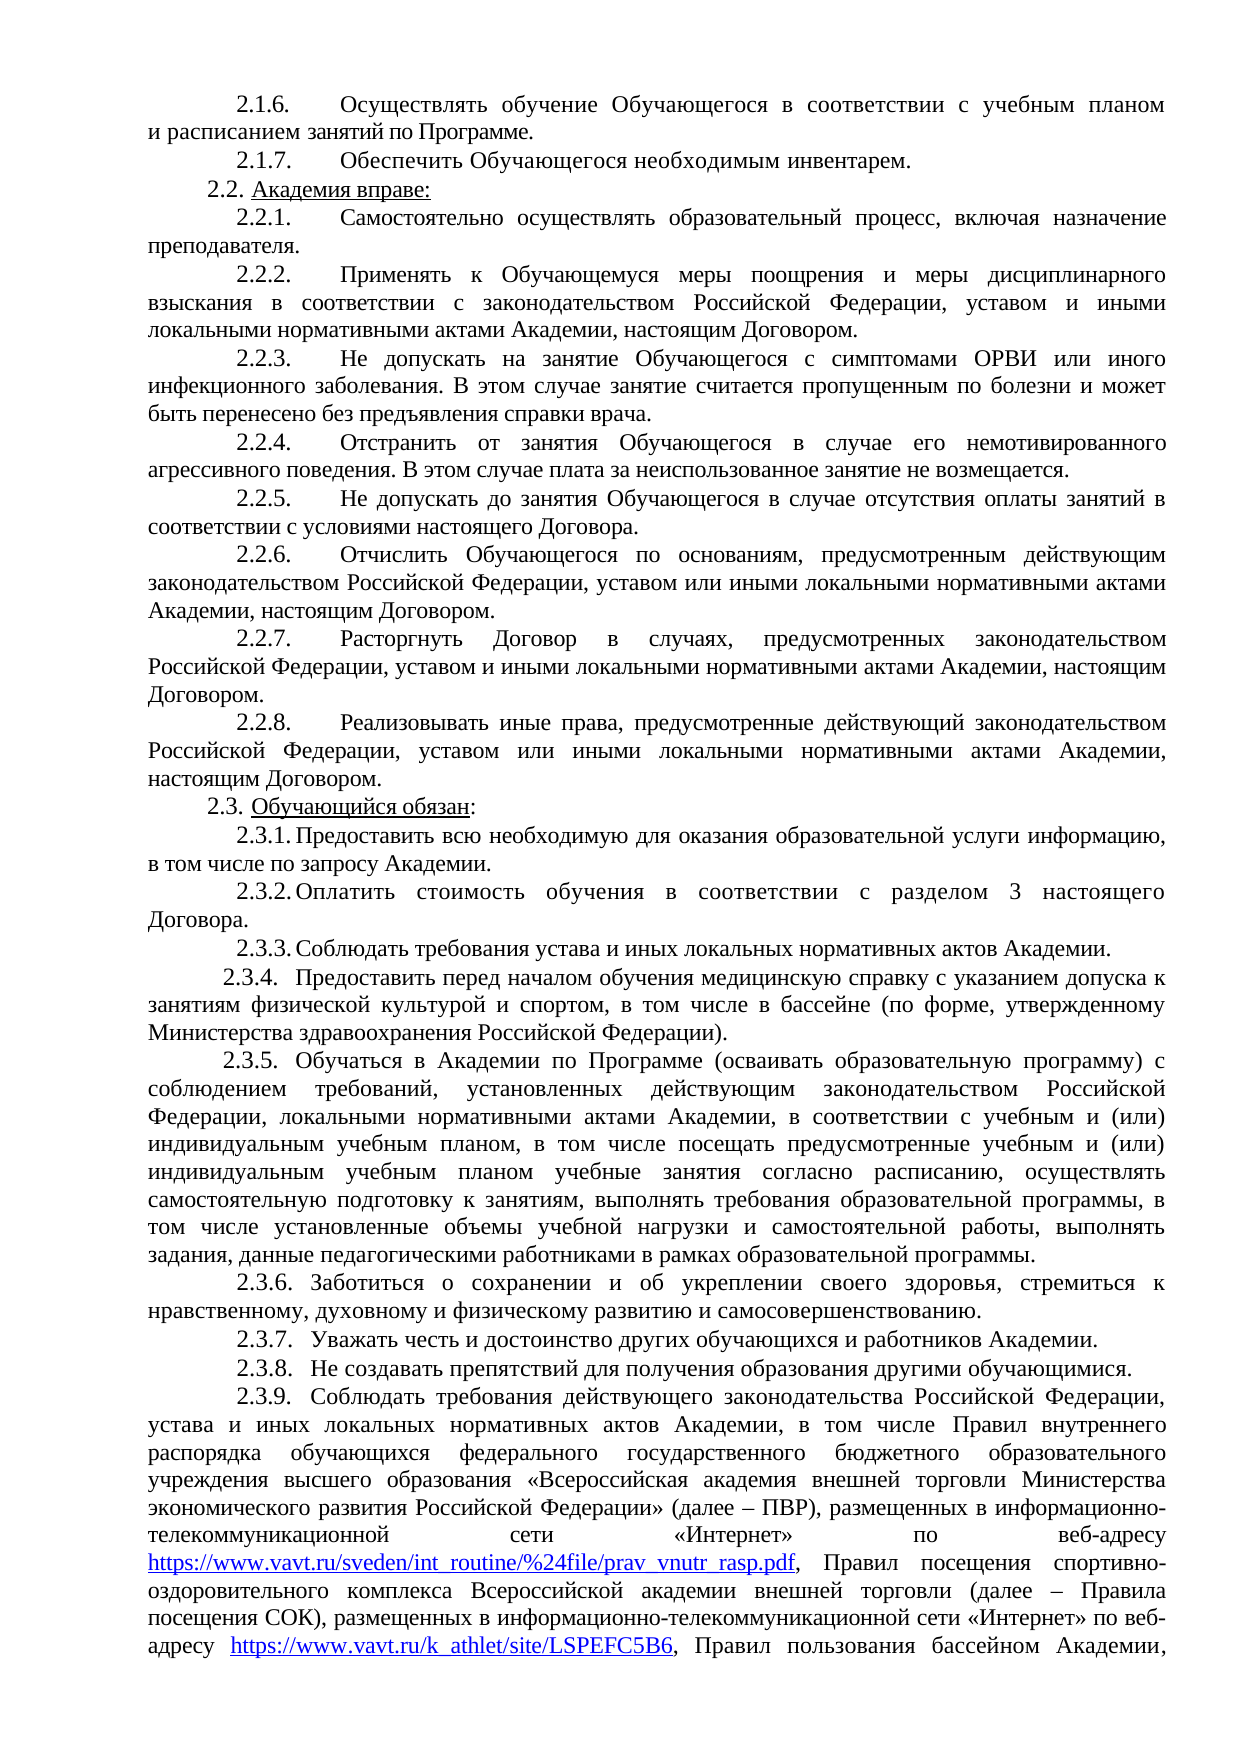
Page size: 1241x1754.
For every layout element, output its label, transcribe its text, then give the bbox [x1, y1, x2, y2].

list Расторгнуть Договор в случаях, предусмотренных законодательством Российской Федерации, уставом и иными локальными нормативными актами Академии, настоящим Договором. [148, 623, 1167, 707]
list Обучаться в Академии по Программе (осваивать образовательную программу) с соблюдением требований, установленных действующим законодательством Российской Федерации, локальными нормативными актами Академии, в соответствии с учебным и (или) индивидуальным учебным планом, в том числе посещать предусмотренные учебным и (или) индивидуальным учебным планом учебные занятия согласно расписанию, осуществлять самостоятельную подготовку к занятиям, выполнять требования образовательной программы, в том числе установленные объемы учебной нагрузки и самостоятельной работы, выполнять задания, данные педагогическими работниками в рамках образовательной программы. [148, 1046, 1167, 1267]
list Отстранить от занятия Обучающегося в случае его немотивированного агрессивного поведения. В этом случае плата за неиспользованное занятие не возмещается. [148, 427, 1167, 483]
list Осуществлять обучение Обучающегося в соответствии с учебным планом и расписанием занятий по Программе. [148, 89, 1167, 145]
list Уважать честь и достоинство других обучающихся и работников Академии. [148, 1324, 1167, 1353]
list Заботиться о сохранении и об укреплении своего здоровья, стремиться к нравственному, духовному и физическому развитию и самосовершенствованию. [148, 1267, 1167, 1324]
list Отчислить Обучающегося по основаниям, предусмотренным действующим законодательством Российской Федерации, уставом или иными локальными нормативными актами Академии, настоящим Договором. [148, 539, 1167, 623]
list Предоставить всю необходимую для оказания образовательной услуги информацию, в том числе по запросу Академии. [148, 820, 1167, 876]
list Академия вправе: [148, 174, 1167, 202]
list Оплатить стоимость обучения в соответствии с разделом 3 настоящего Договора. [148, 876, 1167, 933]
list Применять к Обучающемуся меры поощрения и меры дисциплинарного взыскания в соответствии с законодательством Российской Федерации, уставом и иными локальными нормативными актами Академии, настоящим Договором. [148, 259, 1167, 343]
list Не допускать до занятия Обучающегося в случае отсутствия оплаты занятий в соответствии с условиями настоящего Договора. [148, 483, 1167, 539]
list Реализовывать иные права, предусмотренные действующий законодательством Российской Федерации, уставом или иными локальными нормативными актами Академии, настоящим Договором. [148, 707, 1167, 791]
list Не допускать на занятие Обучающегося с симптомами ОРВИ или иного инфекционного заболевания. В этом случае занятие считается пропущенным по болезни и может быть перенесено без предъявления справки врача. [148, 343, 1167, 427]
list Обучающийся обязан: [148, 791, 1167, 820]
list Самостоятельно осуществлять образовательный процесс, включая назначение преподавателя. [148, 202, 1167, 259]
list Предоставить перед началом обучения медицинскую справку с указанием допуска к занятиям физической культурой и спортом, в том числе в бассейне (по форме, утвержденному Министерства здравоохранения Российской Федерации). [148, 962, 1167, 1046]
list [148, 1381, 1167, 1658]
list Обеспечить Обучающегося необходимым инвентарем. [148, 145, 1167, 174]
list Соблюдать требования устава и иных локальных нормативных актов Академии. [148, 933, 1167, 962]
list Не создавать препятствий для получения образования другими обучающимися. [148, 1353, 1167, 1381]
